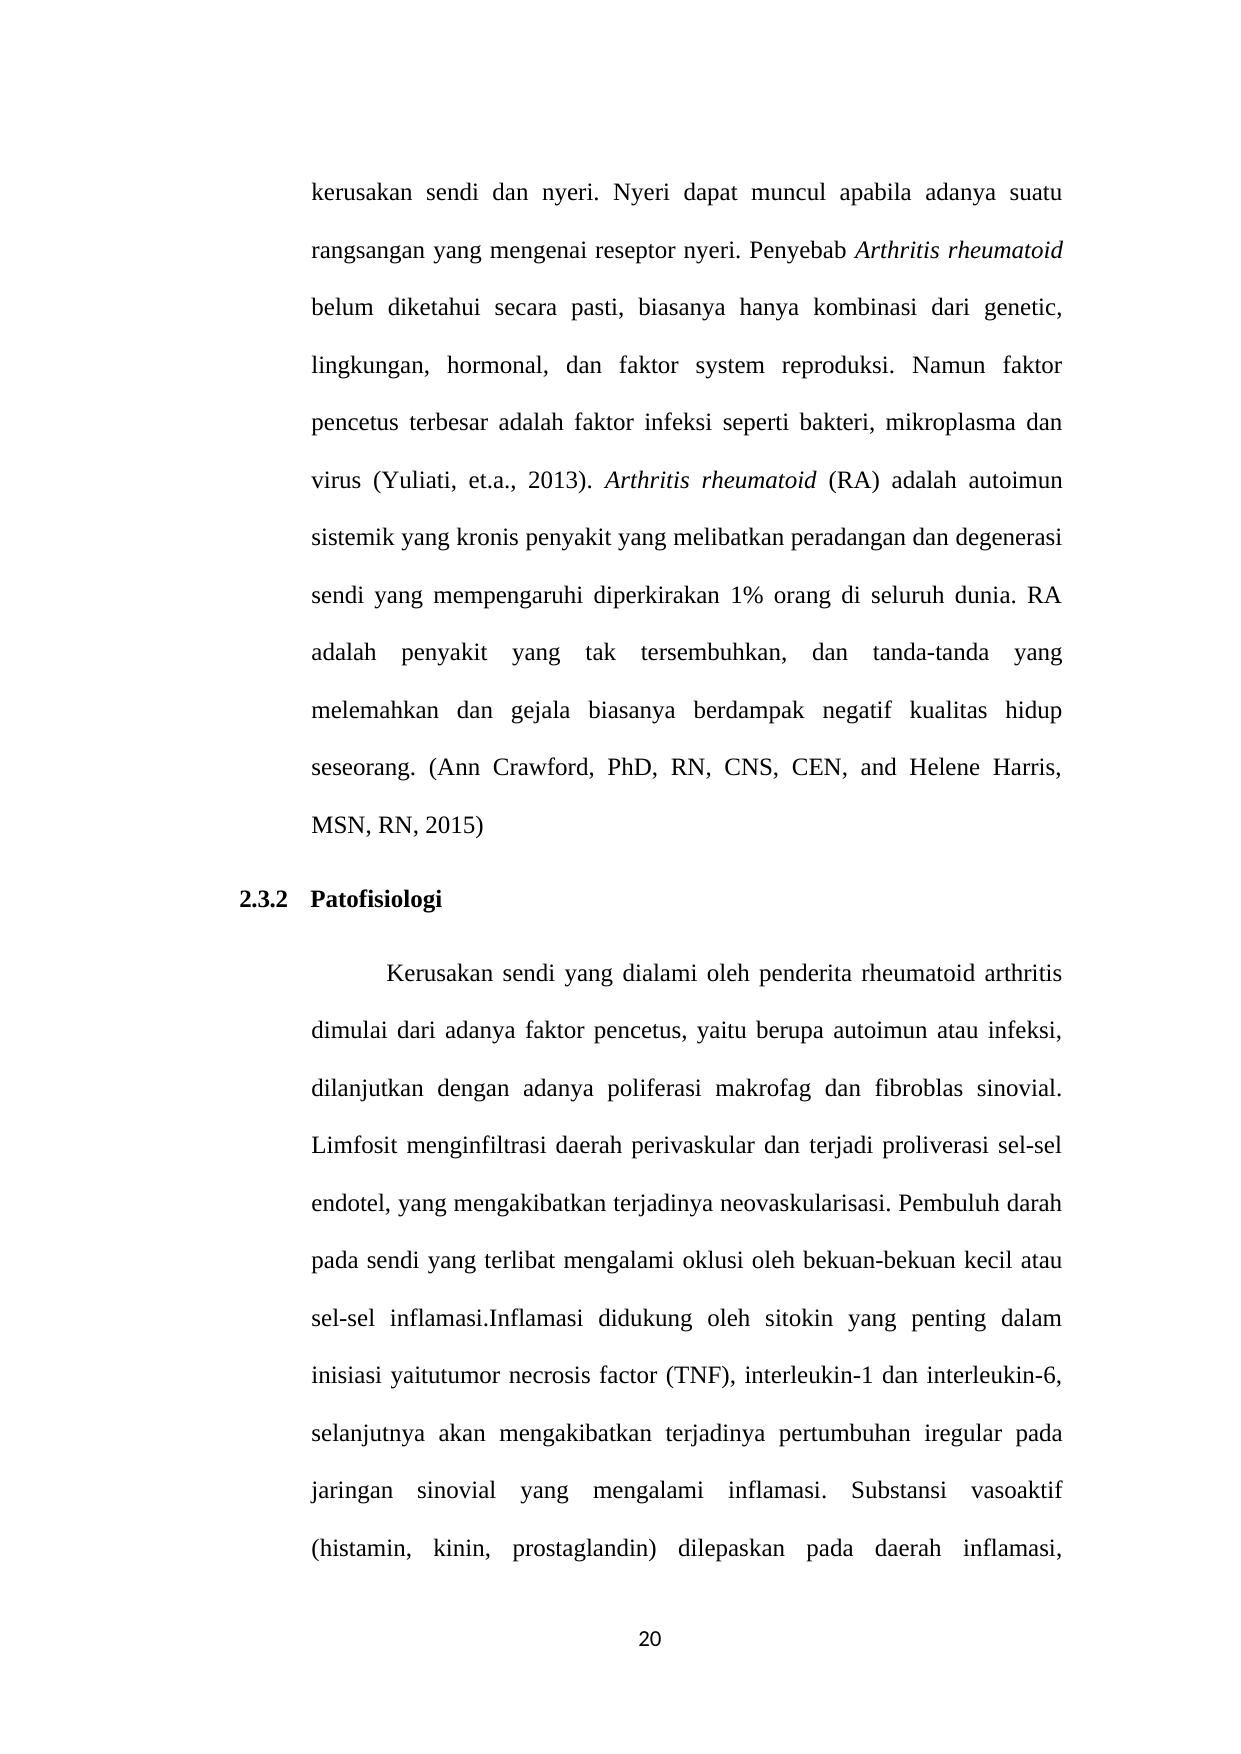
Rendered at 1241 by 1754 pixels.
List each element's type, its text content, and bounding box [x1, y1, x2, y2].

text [311, 177, 1063, 838]
subtitle Patofisiologi [239, 884, 1063, 912]
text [311, 958, 1063, 1561]
